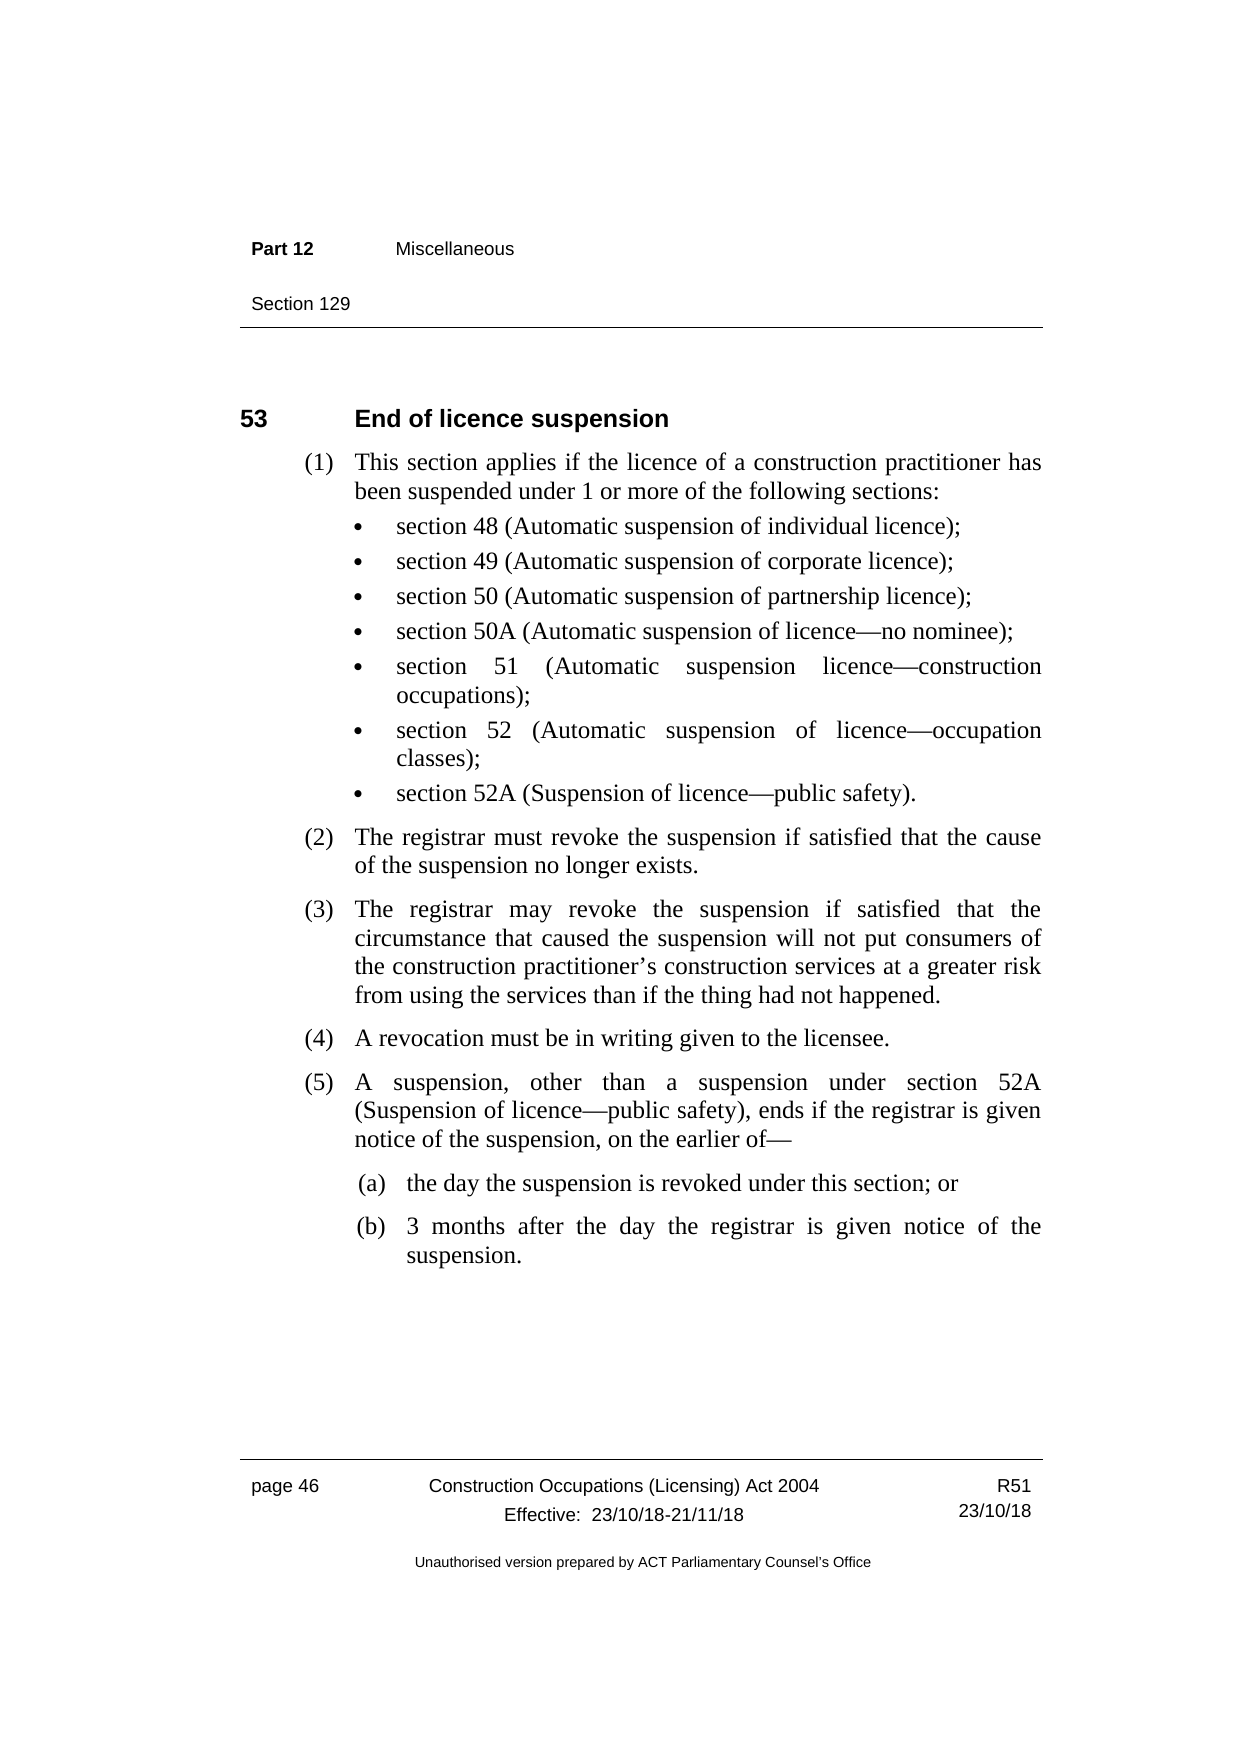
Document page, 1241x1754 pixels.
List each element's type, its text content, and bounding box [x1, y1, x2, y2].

text  section 49 (Automatic suspension of corporate licence); [354, 546, 1042, 575]
text (1) This section applies if the licence of a construction practitioner has been suspended under 1 or more of the following sections: [240, 447, 1042, 505]
text  section 50A (Automatic suspension of licence—no nominee); [354, 616, 1042, 645]
text  section 50 (Automatic suspension of partnership licence); [354, 581, 1042, 610]
text (b) 3 months after the day the registrar is given notice of the suspension. [240, 1211, 1042, 1268]
text  section 48 (Automatic suspension of individual licence); [354, 511, 1042, 540]
text  section 52A (Suspension of licence—public safety). [354, 778, 1042, 807]
text (3) The registrar may revoke the suspension if satisfied that the circumstance that caused the suspension will not put consumers of the construction practitioner’s construction services at a greater risk from using the services than if the thing had not happened. [240, 894, 1042, 1009]
text 53 End of licence suspension [240, 404, 1042, 433]
text (a) the day the suspension is revoked under this section; or [240, 1168, 1042, 1196]
text (5) A suspension, other than a suspension under section 52A (Suspension of licence—public safety), ends if the registrar is given notice of the suspension, on the earlier of— [240, 1067, 1042, 1153]
text  section 52 (Automatic suspension of licence—occupation classes); [354, 715, 1042, 772]
text (4) A revocation must be in writing given to the licensee. [240, 1023, 1042, 1052]
text (2) The registrar must revoke the suspension if satisfied that the cause of the suspension no longer exists. [240, 822, 1042, 879]
text  section 51 (Automatic suspension licence—construction occupations); [354, 651, 1042, 708]
